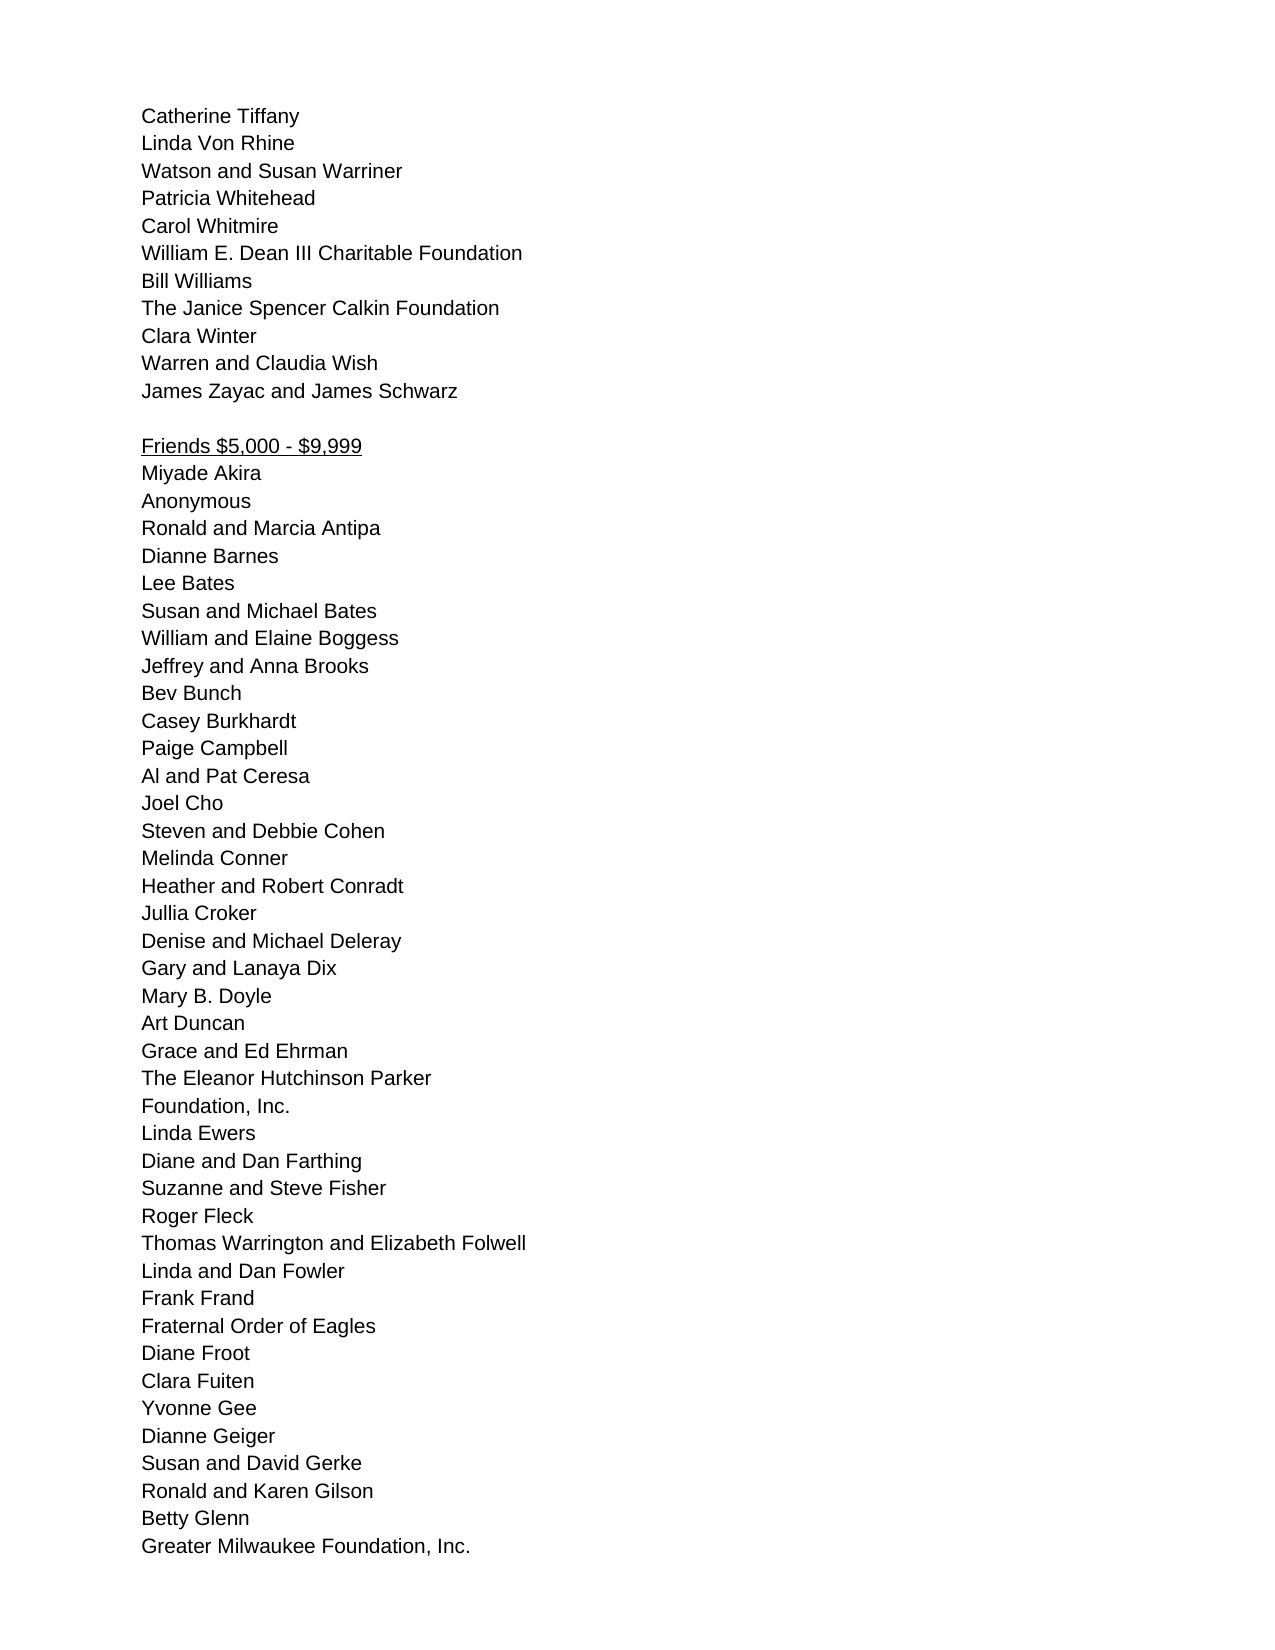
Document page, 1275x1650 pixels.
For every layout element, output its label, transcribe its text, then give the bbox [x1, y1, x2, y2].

text Fraternal Order of Eagles [141, 1314, 1153, 1338]
text Steven and Debbie Cohen [141, 819, 1153, 843]
text Patricia Whitehead [141, 186, 1153, 210]
text William E. Dean III Charitable Foundation [141, 241, 1153, 265]
text Clara Fuiten [141, 1369, 1153, 1393]
text Art Duncan [141, 1011, 1153, 1035]
text Melinda Conner [141, 846, 1153, 870]
text Frank Frand [141, 1286, 1153, 1310]
text Linda Ewers [141, 1121, 1153, 1145]
text Thomas Warrington and Elizabeth Folwell [141, 1231, 1153, 1255]
text Anonymous [141, 489, 1153, 513]
text The Eleanor Hutchinson Parker [141, 1066, 1153, 1090]
text Miyade Akira [141, 461, 1153, 485]
text Betty Glenn [141, 1506, 1153, 1530]
text The Janice Spencer Calkin Foundation [141, 296, 1153, 320]
text Dianne Barnes [141, 544, 1153, 568]
text Lee Bates [141, 571, 1153, 595]
text Roger Fleck [141, 1204, 1153, 1228]
text Grace and Ed Ehrman [141, 1039, 1153, 1063]
text Bev Bunch [141, 681, 1153, 705]
text Diane and Dan Farthing [141, 1149, 1153, 1173]
text Paige Campbell [141, 736, 1153, 760]
text Bill Williams [141, 269, 1153, 293]
text Clara Winter [141, 324, 1153, 348]
text Linda Von Rhine [141, 131, 1153, 155]
text Yvonne Gee [141, 1396, 1153, 1420]
text Al and Pat Ceresa [141, 764, 1153, 788]
text Ronald and Karen Gilson [141, 1479, 1153, 1503]
text Joel Cho [141, 791, 1153, 815]
text Susan and Michael Bates [141, 599, 1153, 623]
text Dianne Geiger [141, 1424, 1153, 1448]
text Jullia Croker [141, 901, 1153, 925]
text Suzanne and Steve Fisher [141, 1176, 1153, 1200]
text Susan and David Gerke [141, 1451, 1153, 1475]
text Diane Froot [141, 1341, 1153, 1365]
text Carol Whitmire [141, 214, 1153, 238]
text Friends $5,000 - $9,999 [141, 434, 1153, 458]
text William and Elaine Boggess [141, 626, 1153, 650]
text Mary B. Doyle [141, 984, 1153, 1008]
text Catherine Tiffany [141, 104, 1153, 128]
text Linda and Dan Fowler [141, 1259, 1153, 1283]
text James Zayac and James Schwarz [141, 379, 1153, 403]
text Denise and Michael Deleray [141, 929, 1153, 953]
text Ronald and Marcia Antipa [141, 516, 1153, 540]
text Foundation, Inc. [141, 1094, 1153, 1118]
text Warren and Claudia Wish [141, 351, 1153, 375]
text Jeffrey and Anna Brooks [141, 654, 1153, 678]
text Gary and Lanaya Dix [141, 956, 1153, 980]
text Greater Milwaukee Foundation, Inc. [141, 1534, 1153, 1558]
text Watson and Susan Warriner [141, 159, 1153, 183]
text Casey Burkhardt [141, 709, 1153, 733]
text Heather and Robert Conradt [141, 874, 1153, 898]
